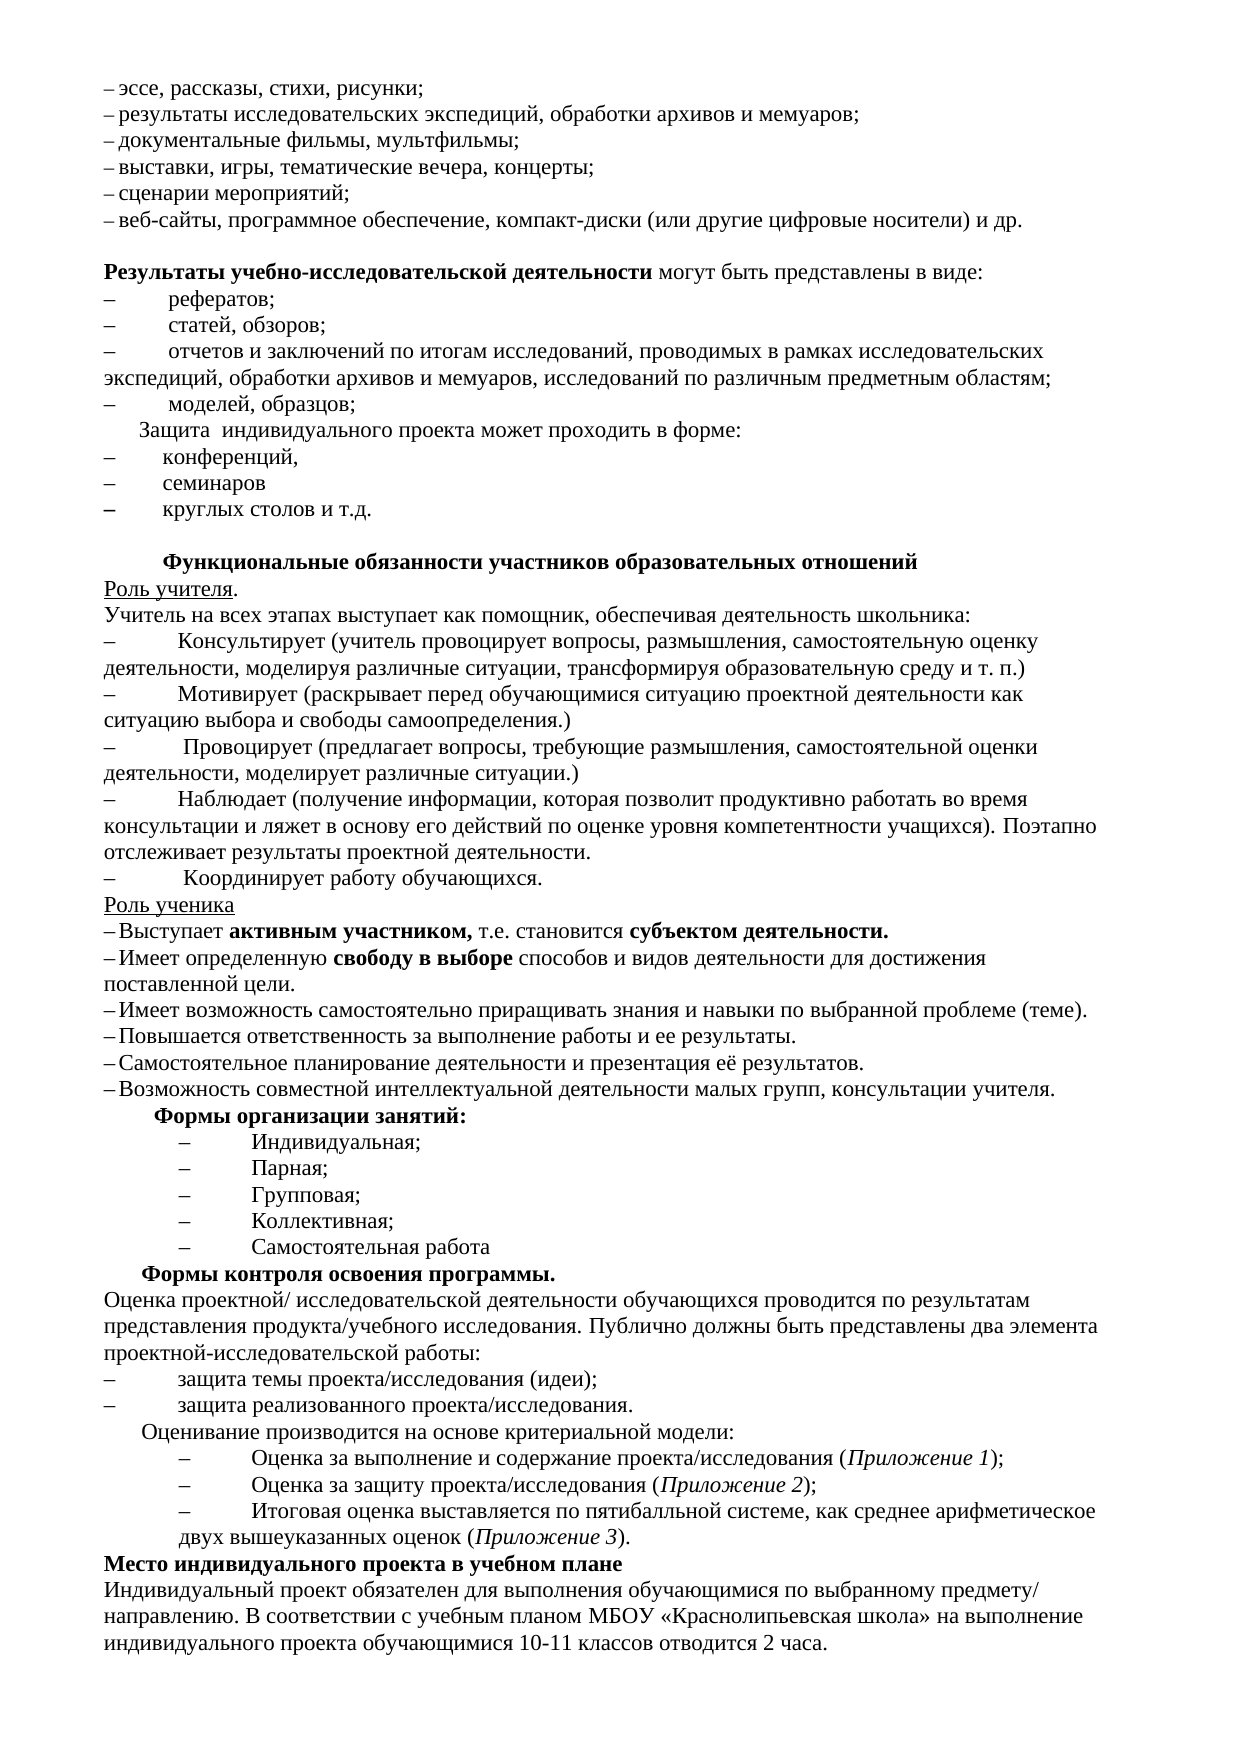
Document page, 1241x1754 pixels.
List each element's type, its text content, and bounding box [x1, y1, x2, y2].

list Координирует работу обучающихся. [103, 864, 1122, 891]
text Учитель на всех этапах выступает как помощник, обеспечивая деятельность школьника: [103, 601, 1122, 627]
list Самостоятельная работа [178, 1233, 1122, 1260]
list выставки, игры, тематические вечера, концерты; [103, 153, 1122, 179]
list Мотивирует (раскрывает перед обучающимися ситуацию проектной деятельности как ситуацию выбора и свободы самоопределения.) [103, 680, 1122, 733]
list веб-сайты, программное обеспечение, компакт-диски (или другие цифровые носители) и др. [103, 206, 1122, 232]
list сценарии мероприятий; [103, 179, 1122, 206]
list Парная; [178, 1154, 1122, 1181]
text Роль ученика [103, 891, 1122, 917]
text Защита индивидуального проекта может проходить в форме: [138, 416, 1122, 443]
list документальные фильмы, мультфильмы; [103, 127, 1122, 153]
text Функциональные обязанности участников образовательных отношений [133, 548, 1122, 574]
list Возможность совместной интеллектуальной деятельности малых групп, консультации учителя. [103, 1075, 1122, 1102]
text Место индивидуального проекта в учебном плане [103, 1550, 1122, 1576]
list Индивидуальная; [178, 1128, 1122, 1154]
list круглых столов и т.д. [103, 496, 1122, 522]
list Наблюдает (получение информации, которая позволит продуктивно работать во время консультации и ляжет в основу его действий по оценке уровня компетентности учащихся). Поэтапно отслеживает результаты проектной деятельности. [103, 785, 1122, 864]
text защита темы проекта/исследования (идеи); [103, 1365, 1122, 1392]
list семинаров [103, 469, 1122, 496]
text Оценивание производится на основе критериальной модели: [141, 1418, 1122, 1444]
list Выступает активным участником, т.е. становится субъектом деятельности. [103, 917, 1122, 943]
list Коллективная; [178, 1207, 1122, 1233]
text защита реализованного проекта/исследования. [103, 1392, 1122, 1418]
list отчетов и заключений по итогам исследований, проводимых в рамках исследовательских экспедиций, обработки архивов и мемуаров, исследований по различным предметным областям; [103, 337, 1122, 390]
list результаты исследовательских экспедиций, обработки архивов и мемуаров; [103, 100, 1122, 127]
list Имеет возможность самостоятельно приращивать знания и навыки по выбранной проблеме (теме). [103, 996, 1122, 1023]
text Формы контроля освоения программы. [141, 1260, 1122, 1286]
list эссе, рассказы, стихи, рисунки; [103, 74, 1122, 100]
list статей, обзоров; [103, 311, 1122, 337]
list Консультирует (учитель провоцирует вопросы, размышления, самостоятельную оценку деятельности, моделируя различные ситуации, трансформируя образовательную среду и т. п.) [103, 627, 1122, 680]
text Формы организации занятий: [153, 1102, 1122, 1128]
text Роль учителя. [103, 574, 1122, 601]
list Провоцирует (предлагает вопросы, требующие размышления, самостоятельной оценки деятельности, моделирует различные ситуации.) [103, 733, 1122, 785]
list Имеет определенную свободу в выборе способов и видов деятельности для достижения поставленной цели. [103, 943, 1122, 996]
list Самостоятельное планирование деятельности и презентация её результатов. [103, 1049, 1122, 1075]
list конференций, [103, 443, 1122, 469]
text Оценка проектной/ исследовательской деятельности обучающихся проводится по результатам представления продукта/учебного исследования. Публично должны быть представлены два элемента проектной-исследовательской работы: [103, 1286, 1122, 1365]
text Индивидуальный проект обязателен для выполнения обучающимися по выбранному предмету/ направлению. В соответствии с учебным планом МБОУ «Краснолипьевская школа» на выполнение индивидуального проекта обучающимися 10-11 классов отводится 2 часа. [103, 1576, 1122, 1655]
list Оценка за выполнение и содержание проекта/исследования (Приложение 1); [178, 1444, 1122, 1471]
list Оценка за защиту проекта/исследования (Приложение 2); [178, 1471, 1122, 1497]
list Групповая; [178, 1181, 1122, 1207]
list Повышается ответственность за выполнение работы и ее результаты. [103, 1023, 1122, 1049]
list Итоговая оценка выставляется по пятибалльной системе, как среднее арифметическое двух вышеуказанных оценок (Приложение 3). [178, 1497, 1122, 1550]
text Результаты учебно-исследовательской деятельности могут быть представлены в виде: [103, 258, 1122, 285]
list рефератов; [103, 285, 1122, 311]
list моделей, образцов; [103, 390, 1122, 416]
